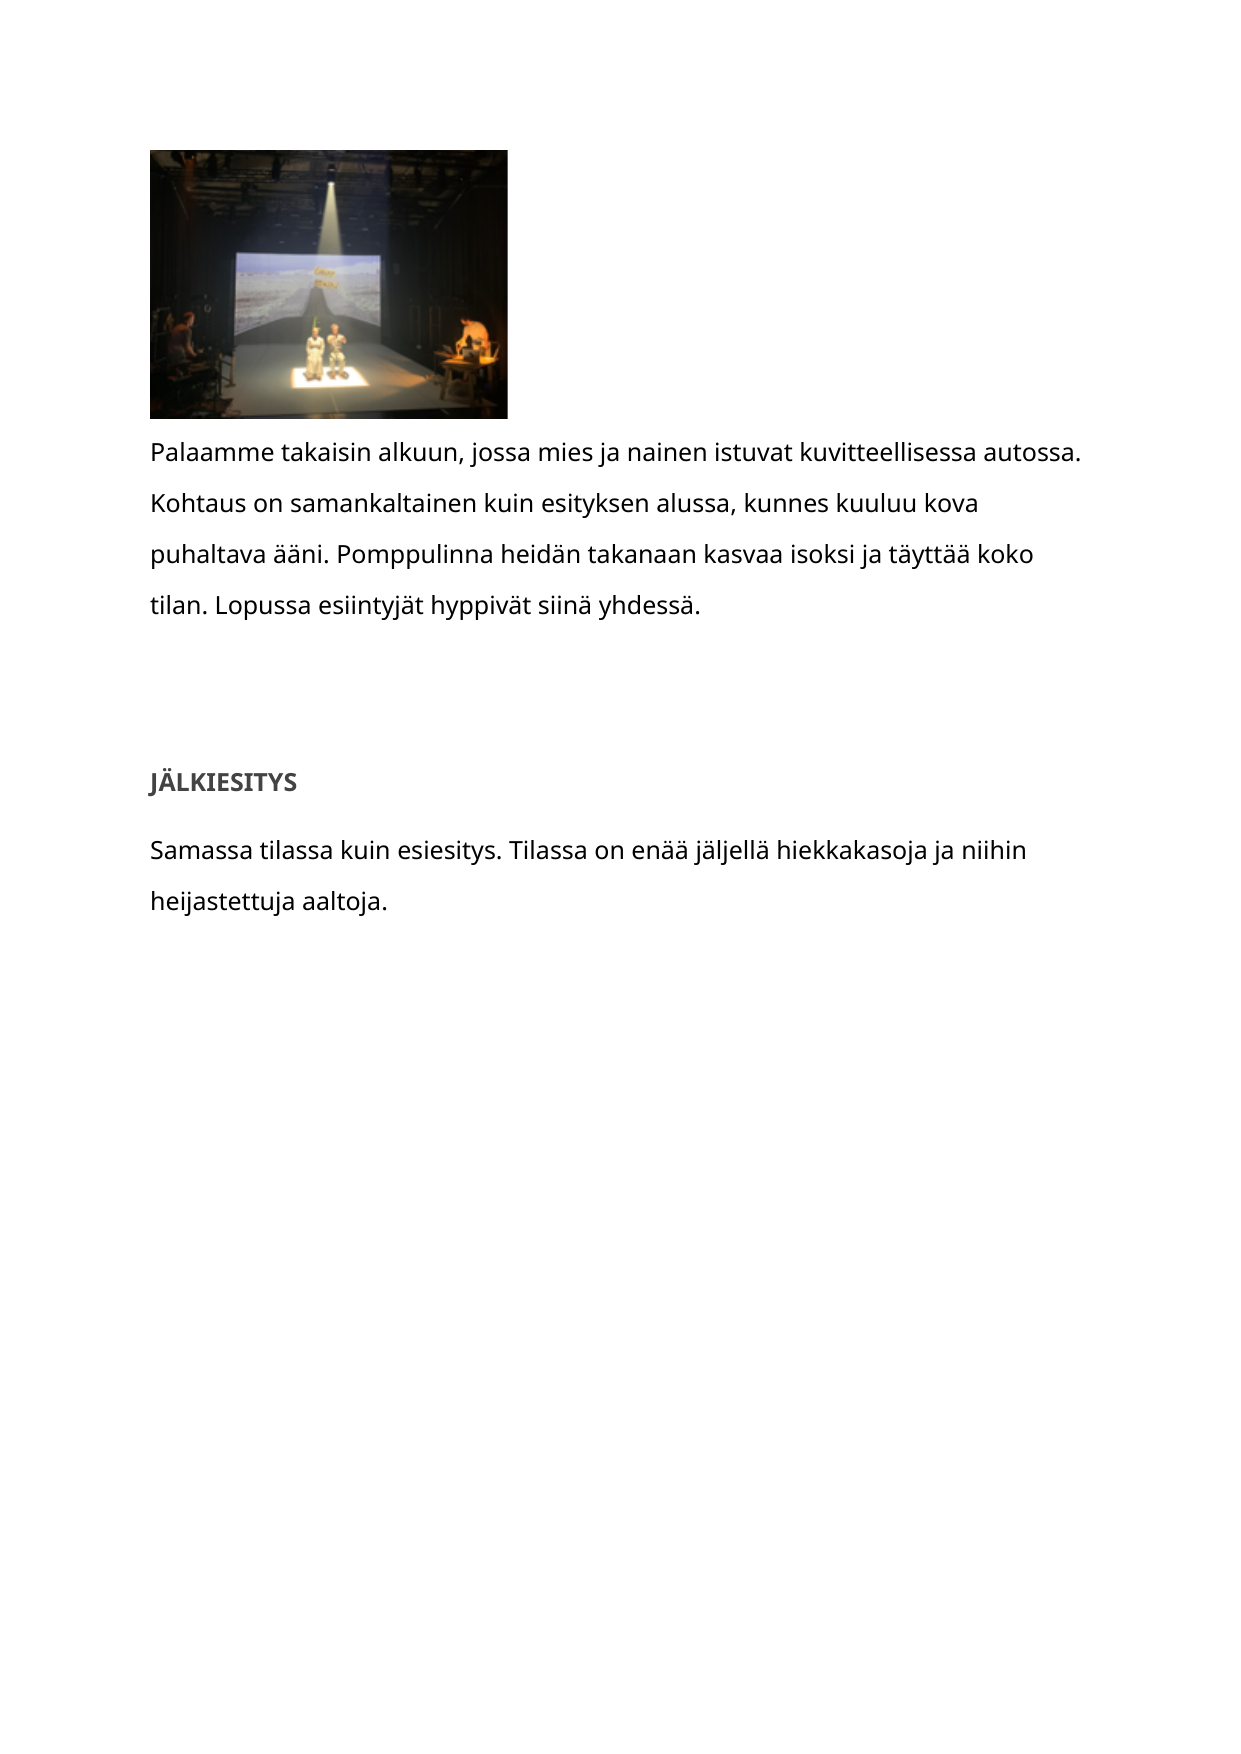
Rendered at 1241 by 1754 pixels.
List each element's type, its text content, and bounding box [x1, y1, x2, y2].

text Palaamme takaisin alkuun, jossa mies ja nainen istuvat kuvitteellisessa autossa. Kohtaus on samankaltainen kuin esityksen alussa, kunnes kuuluu kova puhaltava ääni. Pomppulinna heidän takanaan kasvaa isoksi ja täyttää koko tilan. Lopussa esiintyjät hyppivät siinä yhdessä. [150, 434, 1090, 622]
text Samassa tilassa kuin esiesitys. Tilassa on enää jäljellä hiekkakasoja ja niihin heijastettuja aaltoja. [150, 832, 1090, 917]
subtitle JÄLKIESITYS [150, 764, 1090, 799]
picture [150, 150, 508, 419]
